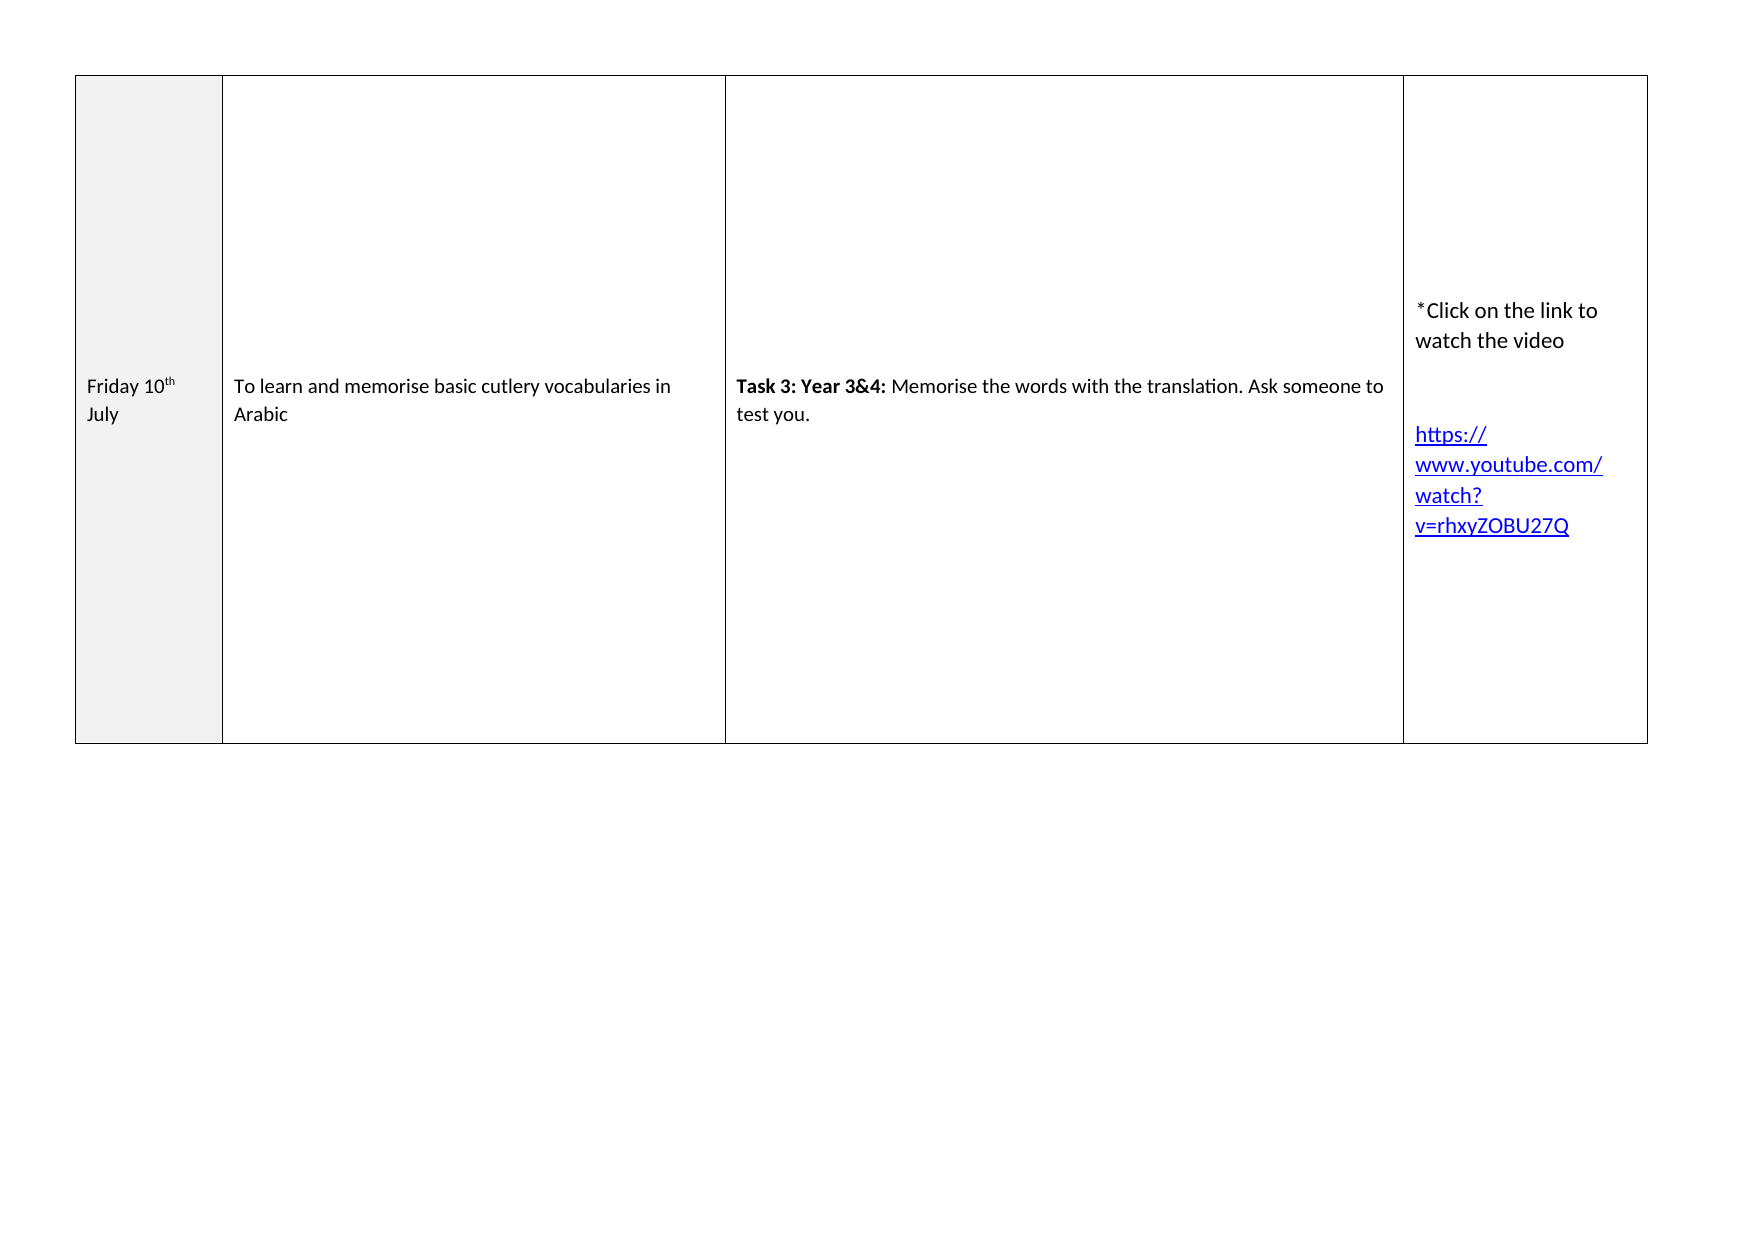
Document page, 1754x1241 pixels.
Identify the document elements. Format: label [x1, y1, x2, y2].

table_cell [726, 76, 1403, 742]
table_cell [223, 76, 725, 742]
table_cell [76, 76, 222, 742]
table_cell [1404, 76, 1647, 742]
